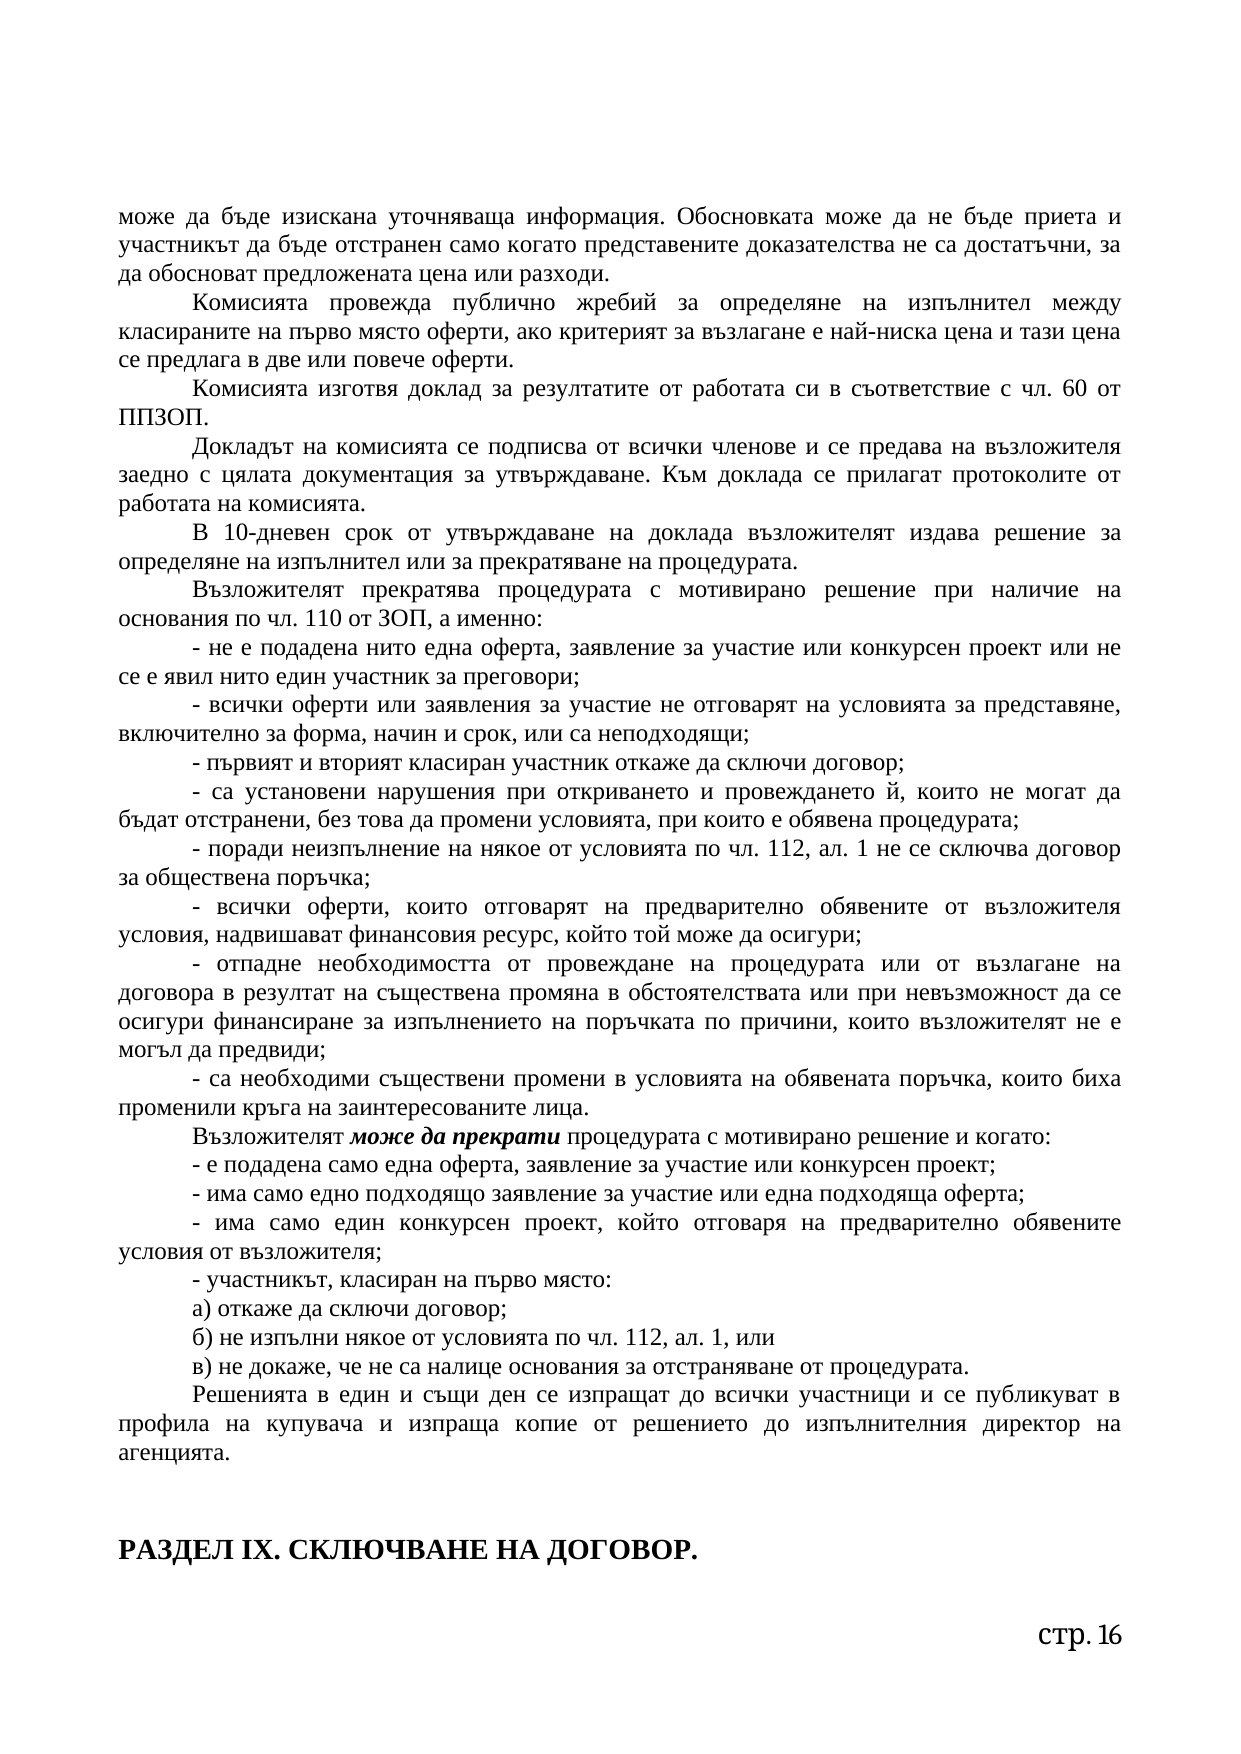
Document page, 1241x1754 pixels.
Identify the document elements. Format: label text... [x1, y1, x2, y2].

text - има само един конкурсен проект, който отговаря на предварително обявените условия от възложителя; [118, 1207, 1122, 1264]
text Решенията в един и същи ден се изпращат до всички участници и се публикуват в профила на купувача и изпраща копие от решението до изпълнителния директор на агенцията. [118, 1379, 1122, 1466]
text - първият и вторият класиран участник откаже да сключи договор; [118, 747, 1122, 776]
text Докладът на комисията се подписва от всички членове и се предава на възложителя заедно с цялата документация за утвърждаване. Към доклада се прилагат протоколите от работата на комисията. [118, 431, 1122, 517]
text Комисията изготвя доклад за резултатите от работата си в съответствие с чл. 60 от ППЗОП. [118, 373, 1122, 431]
text - не е подадена нито една оферта, заявление за участие или конкурсен проект или не се е явил нито един участник за преговори; [118, 632, 1122, 689]
text - има само едно подходящо заявление за участие или една подходяща оферта; [118, 1178, 1122, 1207]
text - отпадне необходимостта от провеждане на процедурата или от възлагане на договора в резултат на съществена промяна в обстоятелствата или при невъзможност да се осигури финансиране за изпълнението на поръчката по причини, които възложителят не е могъл да предвиди; [118, 948, 1122, 1063]
text - всички оферти, които отговарят на предварително обявените от възложителя условия, надвишават финансовия ресурс, който той може да осигури; [118, 891, 1122, 948]
text - са установени нарушения при откриването и провеждането й, които не могат да бъдат отстранени, без това да промени условията, при които е обявена процедурата; [118, 776, 1122, 833]
text а) откаже да сключи договор; [118, 1293, 1122, 1322]
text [118, 201, 1122, 287]
text - са необходими съществени промени в условията на обявената поръчка, които биха променили кръга на заинтересованите лица. [118, 1063, 1122, 1121]
text - е подадена само една оферта, заявление за участие или конкурсен проект; [118, 1149, 1122, 1178]
text Комисията провежда публично жребий за определяне на изпълнител между класираните на първо място оферти, ако критерият за възлагане е най-ниска цена и тази цена се предлага в две или повече оферти. [118, 287, 1122, 373]
text - поради неизпълнение на някое от условията по чл. 112, ал. 1 не се сключва договор за обществена поръчка; [118, 833, 1122, 891]
text РАЗДЕЛ IX. СКЛЮЧВАНЕ НА ДОГОВОР. [118, 1532, 1122, 1565]
text Възложителят прекратява процедурата с мотивирано решение при наличие на основания по чл. 110 от ЗОП, а именно: [118, 574, 1122, 632]
text - участникът, класиран на първо място: [118, 1264, 1122, 1293]
text б) не изпълни някое от условията по чл. 112, ал. 1, или [118, 1322, 1122, 1351]
text в) не докаже, че не са налице основания за отстраняване от процедурата. [118, 1351, 1122, 1379]
text В 10-дневен срок от утвърждаване на доклада възложителят издава решение за определяне на изпълнител или за прекратяване на процедурата. [118, 517, 1122, 574]
text Възложителят може да прекрати процедурата с мотивирано решение и когато: [118, 1121, 1122, 1149]
text - всички оферти или заявления за участие не отговарят на условията за представяне, включително за форма, начин и срок, или са неподходящи; [118, 689, 1122, 747]
